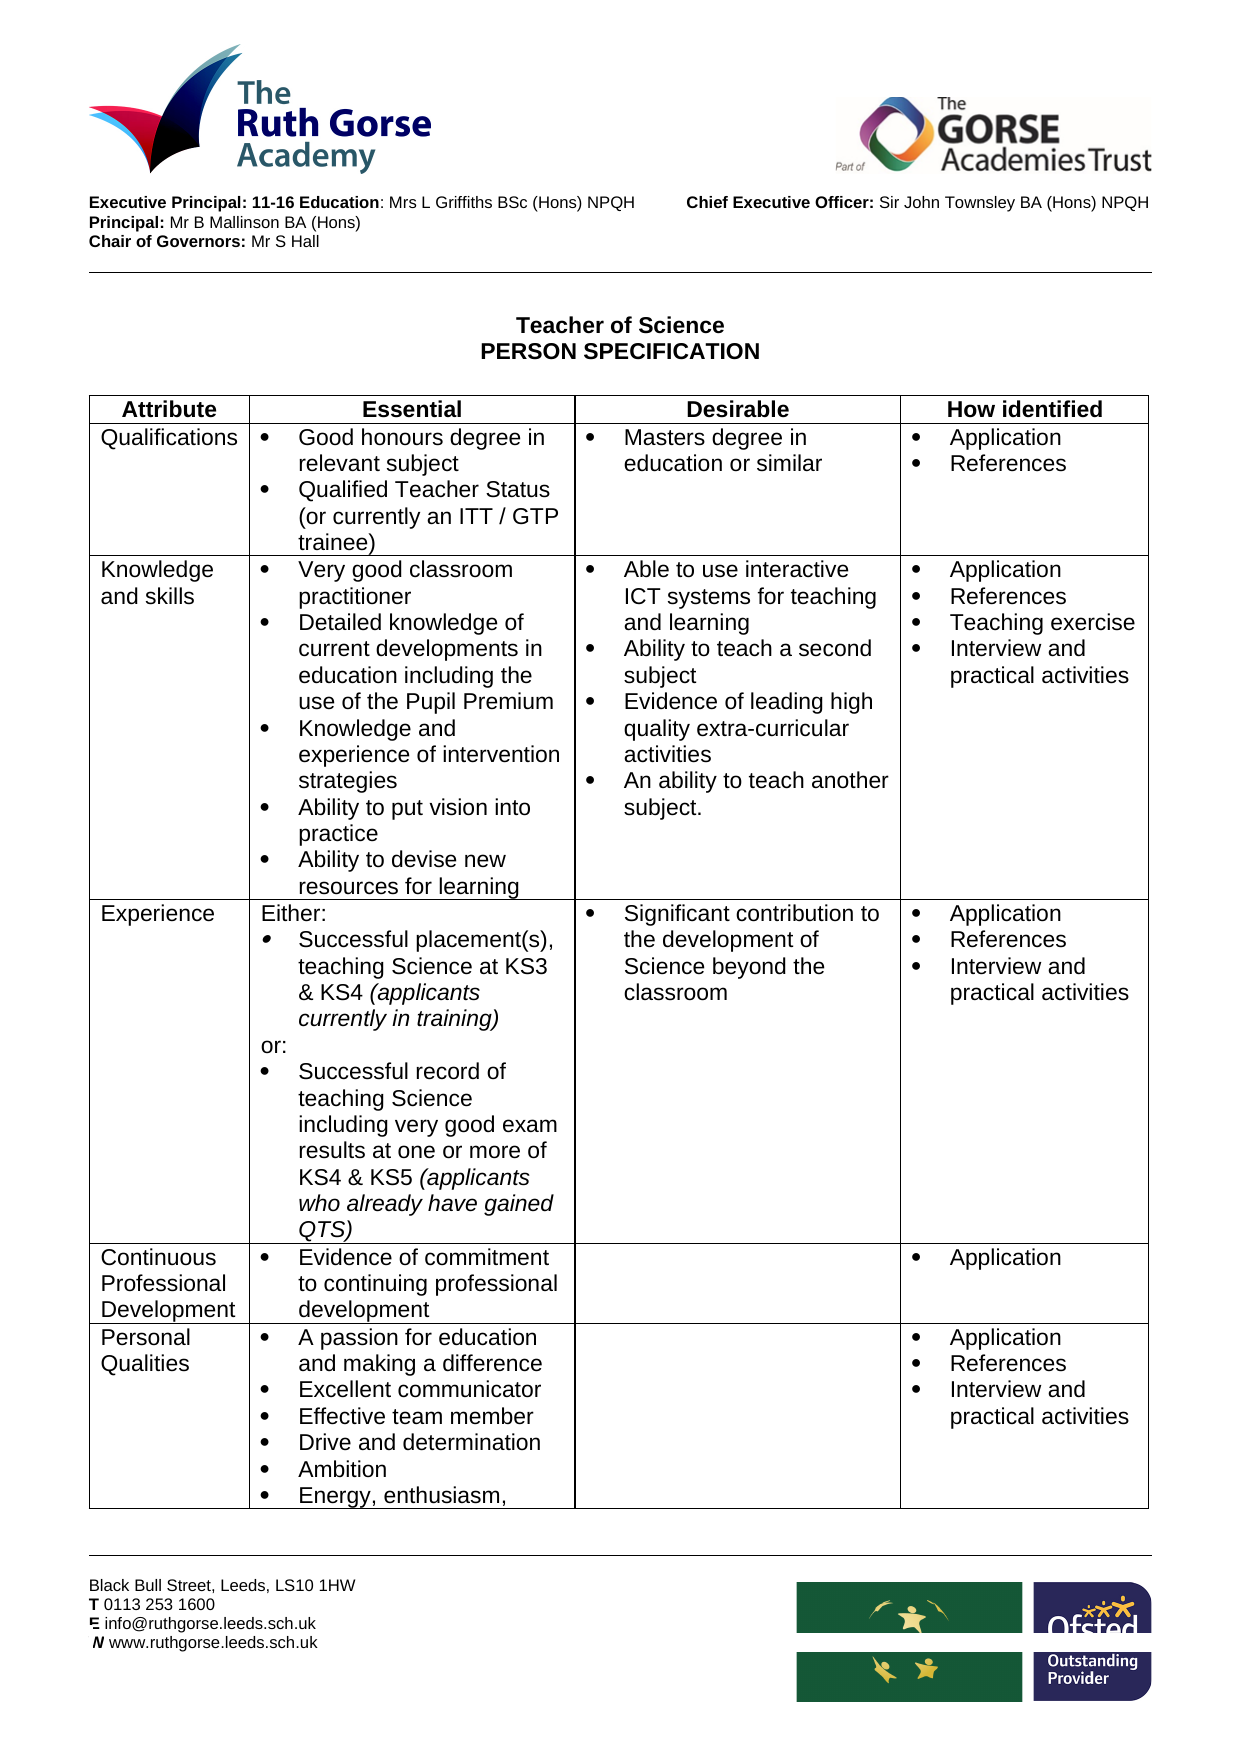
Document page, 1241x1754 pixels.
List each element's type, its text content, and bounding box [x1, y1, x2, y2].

table_cell Good honours degree in relevant subject Qualified Teacher Status (or currently an ITT / GTP trainee) [250, 424, 574, 555]
text PERSON SPECIFICATION [89, 338, 1152, 364]
text Teacher of Science [89, 312, 1152, 338]
table_cell Either: Successful placement(s), teaching Science at KS3 & KS4 (applicants currently in training) or: Successful record of teaching Science including very good exam results at one or more of KS4 & KS5 (applicants who already have gained QTS) [250, 900, 574, 1243]
picture [835, 97, 1152, 174]
table_cell Evidence of commitment to continuing professional development [250, 1244, 574, 1323]
table_cell Application References Interview and practical activities [901, 900, 1148, 1243]
table_cell Knowledge and skills [90, 556, 249, 899]
table_cell Application References Teaching exercise Interview and practical activities [901, 556, 1148, 899]
table_cell [576, 1244, 900, 1323]
table_cell Personal Qualities [90, 1324, 249, 1508]
table_cell Application [901, 1244, 1148, 1323]
table_cell Very good classroom practitioner Detailed knowledge of current developments in education including the use of the Pupil Premium Knowledge and experience of intervention strategies Ability to put vision into practice Ability to devise new resources for learning [250, 556, 574, 899]
table_cell Experience [90, 900, 249, 1243]
table_cell Significant contribution to the development of Science beyond the classroom [576, 900, 900, 1243]
picture [88, 44, 431, 174]
table_cell Able to use interactive ICT systems for teaching and learning Ability to teach a second subject Evidence of leading high quality extra-curricular activities An ability to teach another subject. [576, 556, 900, 899]
table_header Essential [250, 396, 574, 422]
table_header Desirable [576, 396, 900, 422]
picture [796, 1582, 1023, 1633]
table_cell [576, 1324, 900, 1508]
table_cell Masters degree in education or similar [576, 424, 900, 555]
table_cell Qualifications [90, 424, 249, 555]
table_header Attribute [90, 396, 249, 422]
table_cell Continuous Professional Development [90, 1244, 249, 1323]
table_cell Application References [901, 424, 1148, 555]
picture [1033, 1652, 1152, 1701]
picture [1033, 1582, 1152, 1633]
picture [796, 1652, 1023, 1702]
table_cell Application References Interview and practical activities [901, 1324, 1148, 1508]
table_header How identified [901, 396, 1148, 422]
